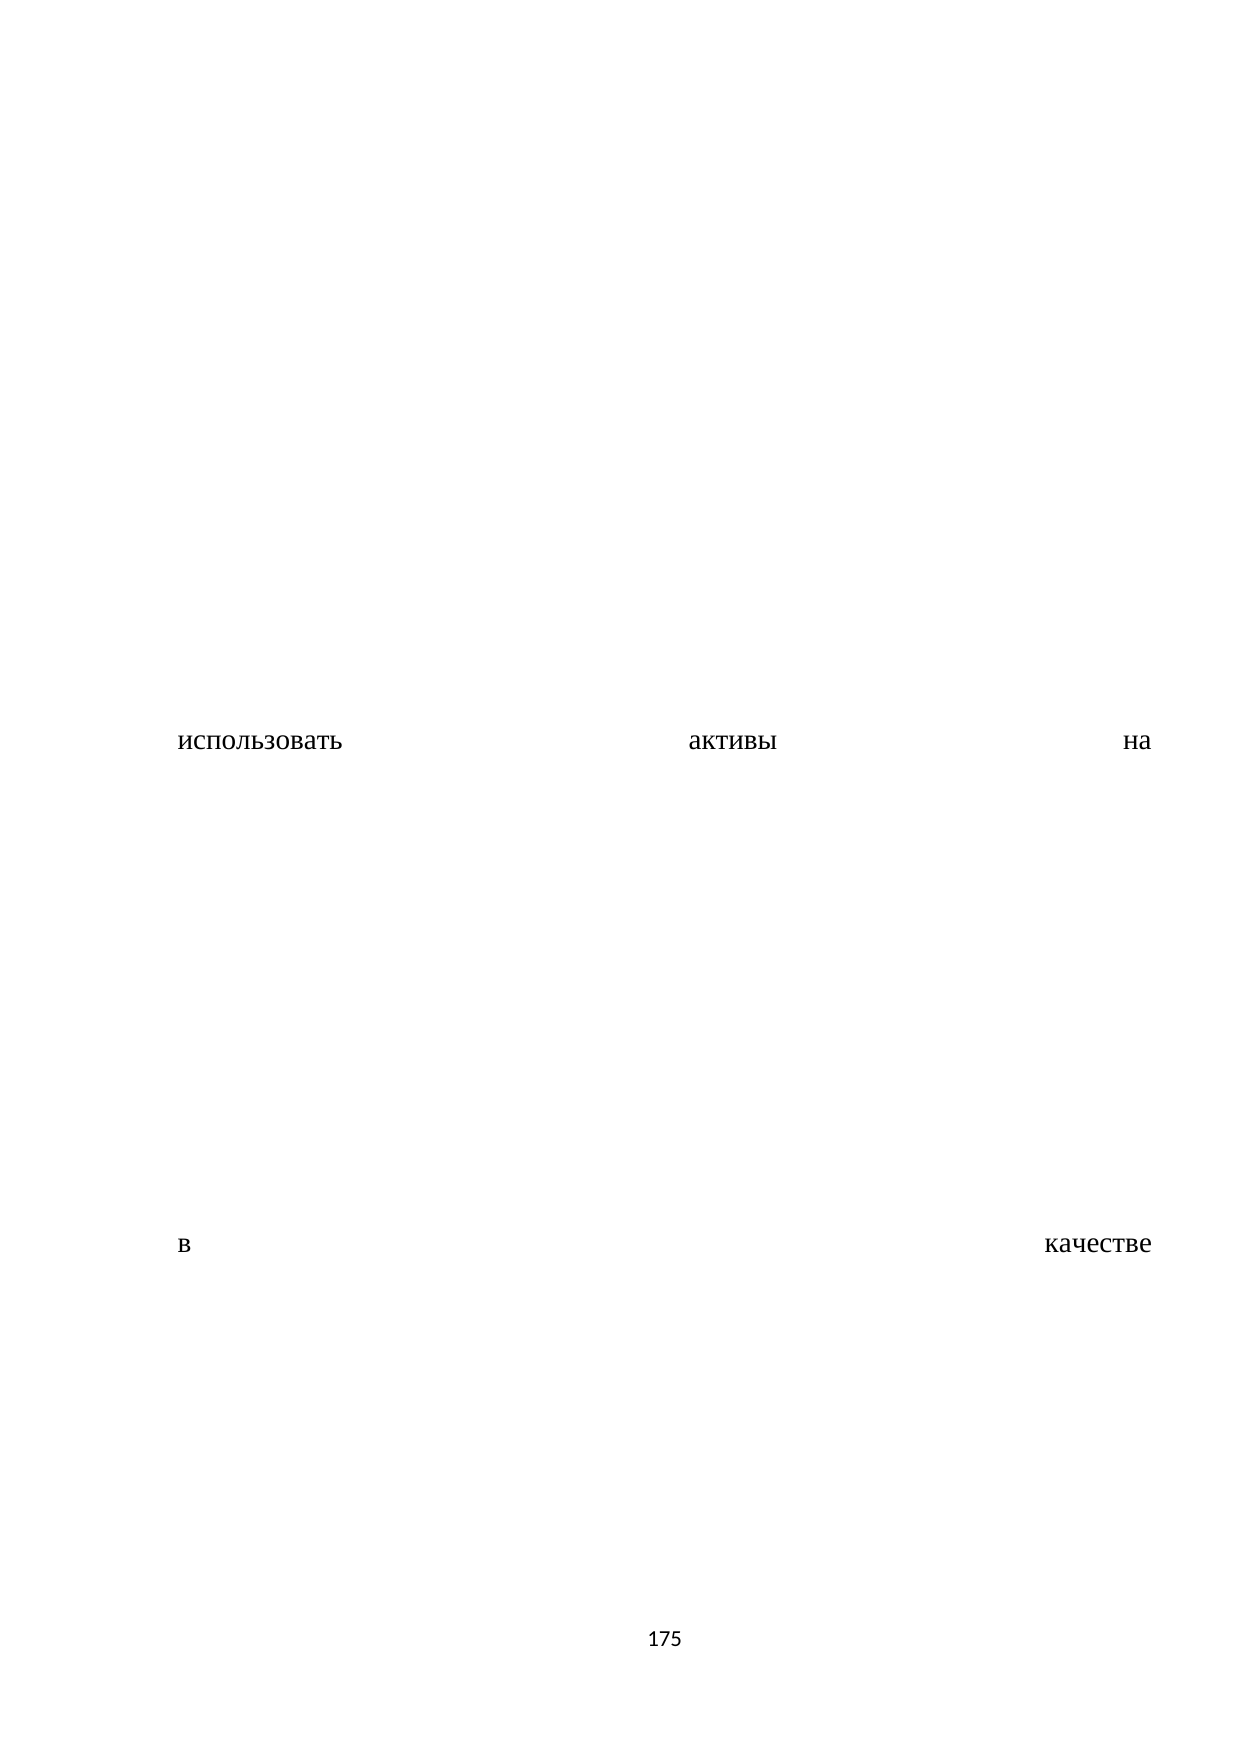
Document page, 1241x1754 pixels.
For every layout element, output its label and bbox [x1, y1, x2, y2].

text [177, 118, 1152, 1611]
